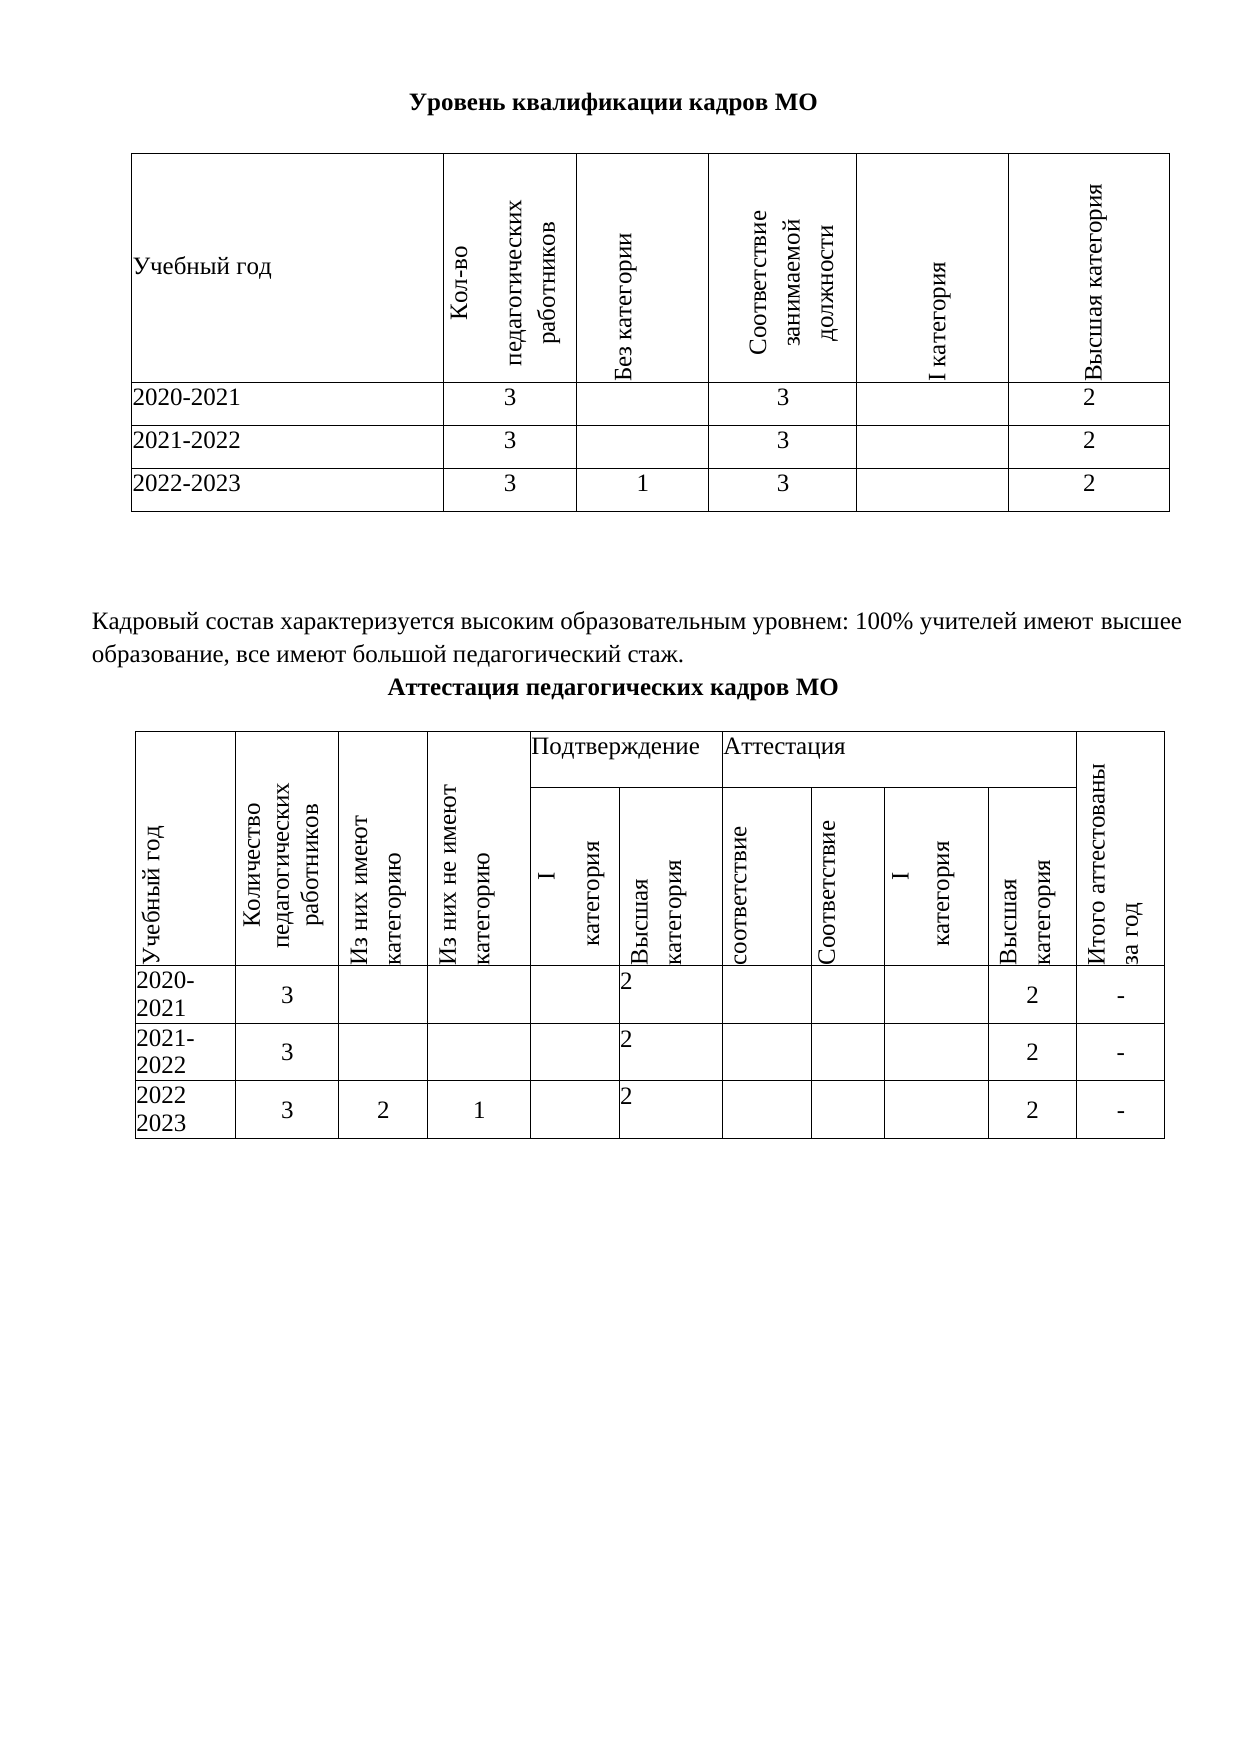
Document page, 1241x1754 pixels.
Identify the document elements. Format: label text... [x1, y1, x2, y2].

table_cell [531, 1081, 619, 1138]
table_cell [857, 426, 1008, 468]
table_cell 3 [236, 966, 338, 1023]
table_cell [812, 1081, 884, 1138]
table_cell 1 [577, 469, 708, 511]
table_cell [577, 426, 708, 468]
table_cell [531, 966, 619, 1023]
table_cell Высшая категория [620, 788, 722, 965]
table_header Высшая категория [1009, 154, 1169, 382]
table_header Из них не имеют категорию [428, 732, 530, 965]
table_cell [723, 1081, 811, 1138]
table_cell [428, 1024, 530, 1080]
table_cell [428, 966, 530, 1023]
table_cell Высшая категория [989, 788, 1076, 965]
table_cell 2 [620, 966, 722, 1023]
table_cell [885, 1081, 988, 1138]
table_cell 2020- 2021 [136, 966, 235, 1023]
table_cell 3 [444, 426, 576, 468]
table_cell I категория [531, 788, 619, 965]
table_header Учебный год [132, 154, 443, 382]
table_cell 3 [444, 469, 576, 511]
table_cell 2022-2023 [132, 469, 443, 511]
table_header I категория [857, 154, 1008, 382]
table_cell Соответствие [812, 788, 884, 965]
table_cell 2 [989, 1081, 1076, 1138]
table_cell 2022 2023 [136, 1081, 235, 1138]
table_cell 3 [709, 426, 856, 468]
table_cell [577, 383, 708, 425]
table_cell 3 [709, 383, 856, 425]
table_cell 3 [236, 1024, 338, 1080]
table_cell 2 [989, 966, 1076, 1023]
table_cell 2 [1009, 426, 1169, 468]
table_cell 2 [339, 1081, 427, 1138]
table_cell [812, 966, 884, 1023]
table_cell 1 [428, 1081, 530, 1138]
table_cell - [1077, 1081, 1164, 1138]
table_cell [723, 966, 811, 1023]
text Уровень квалификации кадров МО [92, 87, 1134, 115]
table_header Аттестация [723, 732, 1076, 787]
table_cell 3 [444, 383, 576, 425]
table_cell - [1077, 966, 1164, 1023]
table_header Итого аттестованы за год [1077, 732, 1164, 965]
table_cell [885, 1024, 988, 1080]
table_cell [531, 1024, 619, 1080]
table_cell [339, 1024, 427, 1080]
table_cell 2021- 2022 [136, 1024, 235, 1080]
table_cell 2 [989, 1024, 1076, 1080]
table_cell [857, 383, 1008, 425]
table_header Без категории [577, 154, 708, 382]
table_cell 2 [620, 1081, 722, 1138]
table_header Кол-во педагогических работников [444, 154, 576, 382]
table_cell 3 [709, 469, 856, 511]
table_cell 2 [1009, 469, 1169, 511]
table_cell [812, 1024, 884, 1080]
table_cell - [1077, 1024, 1164, 1080]
table_cell [339, 966, 427, 1023]
table_header Из них имеют категорию [339, 732, 427, 965]
table_cell [857, 469, 1008, 511]
text Аттестация педагогических кадров МО [92, 672, 1134, 701]
table_header Учебный год [136, 732, 235, 965]
table_cell [723, 1024, 811, 1080]
table_header Соответствие занимаемой должности [709, 154, 856, 382]
text Кадровый состав характеризуется высоким образовательным уровнем: 100% учителей имеют высшее образование, все имеют большой педагогический стаж. [92, 606, 1182, 667]
table_cell 3 [236, 1081, 338, 1138]
table_cell 2 [1009, 383, 1169, 425]
table_cell 2020-2021 [132, 383, 443, 425]
table_cell [885, 966, 988, 1023]
table_cell 2 [620, 1024, 722, 1080]
table_header Подтверждение [531, 732, 722, 787]
table_cell соответствие [723, 788, 811, 965]
table_cell 2021-2022 [132, 426, 443, 468]
table_cell I категория [885, 788, 988, 965]
table_header Количество педагогических работников [236, 732, 338, 965]
